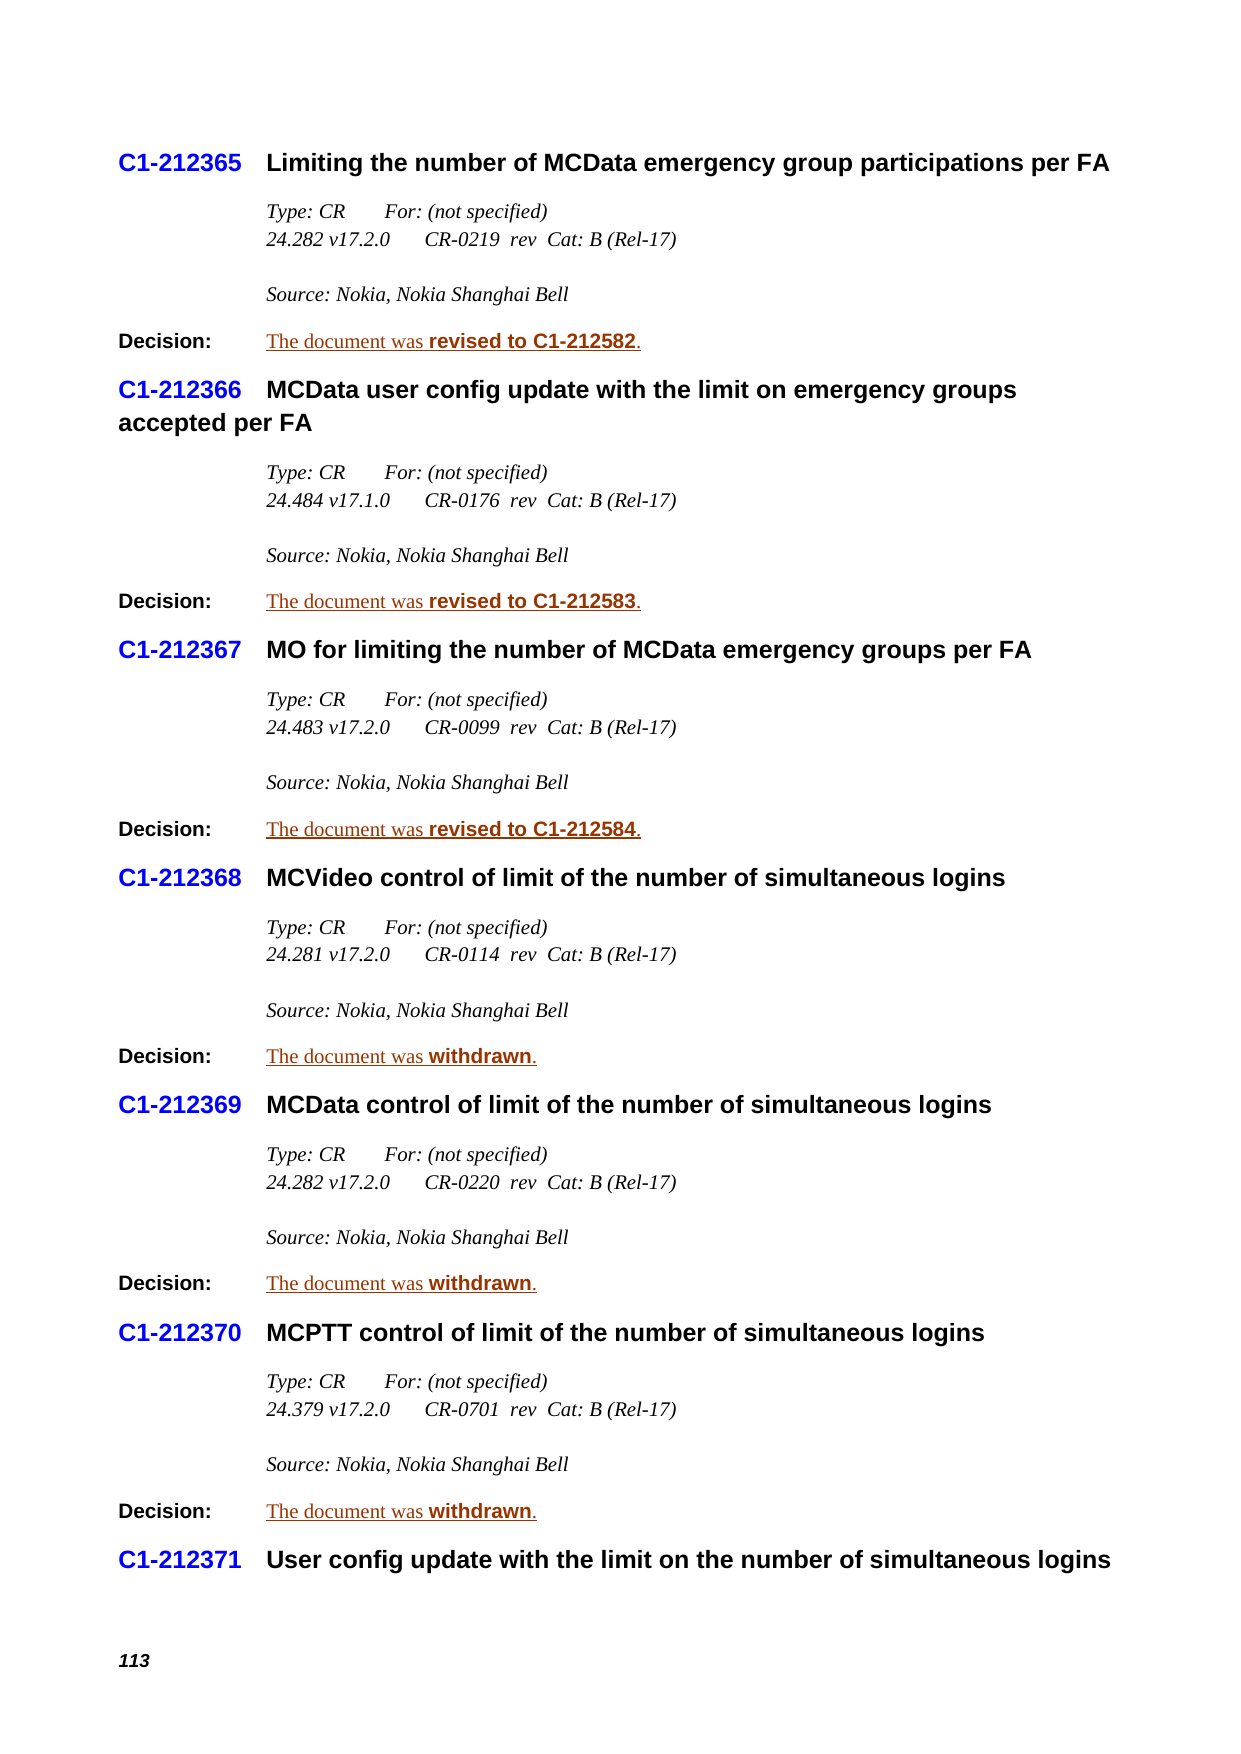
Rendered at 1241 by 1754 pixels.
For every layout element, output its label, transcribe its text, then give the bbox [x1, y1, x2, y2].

text C1-212368 MCVideo control of limit of the number of simultaneous logins [118, 863, 1122, 892]
text Decision: The document was revised to C1-212584. [118, 816, 1122, 841]
text Type: CR For: (not specified) 24.483 v17.2.0 CR-0099 rev Cat: B (Rel-17) Source: Nokia, Nokia Shanghai Bell [118, 687, 1122, 794]
text Decision: The document was revised to C1-212583. [118, 589, 1122, 613]
text C1-212371 User config update with the limit on the number of simultaneous logins [118, 1545, 1122, 1574]
text Type: CR For: (not specified) 24.379 v17.2.0 CR-0701 rev Cat: B (Rel-17) Source: Nokia, Nokia Shanghai Bell [118, 1369, 1122, 1476]
text C1-212365 Limiting the number of MCData emergency group participations per FA [118, 148, 1122, 176]
text Decision: The document was withdrawn. [118, 1499, 1122, 1523]
text C1-212366 MCData user config update with the limit on emergency groups accepted per FA [118, 375, 1122, 437]
text Type: CR For: (not specified) 24.282 v17.2.0 CR-0219 rev Cat: B (Rel-17) Source: Nokia, Nokia Shanghai Bell [118, 199, 1122, 306]
text C1-212367 MO for limiting the number of MCData emergency groups per FA [118, 636, 1122, 664]
text Decision: The document was revised to C1-212582. [118, 329, 1122, 353]
text Type: CR For: (not specified) 24.484 v17.1.0 CR-0176 rev Cat: B (Rel-17) Source: Nokia, Nokia Shanghai Bell [118, 460, 1122, 567]
text C1-212369 MCData control of limit of the number of simultaneous logins [118, 1090, 1122, 1119]
text Type: CR For: (not specified) 24.281 v17.2.0 CR-0114 rev Cat: B (Rel-17) Source: Nokia, Nokia Shanghai Bell [118, 915, 1122, 1022]
text C1-212370 MCPTT control of limit of the number of simultaneous logins [118, 1318, 1122, 1346]
text Type: CR For: (not specified) 24.282 v17.2.0 CR-0220 rev Cat: B (Rel-17) Source: Nokia, Nokia Shanghai Bell [118, 1142, 1122, 1249]
text Decision: The document was withdrawn. [118, 1271, 1122, 1295]
text Decision: The document was withdrawn. [118, 1044, 1122, 1068]
